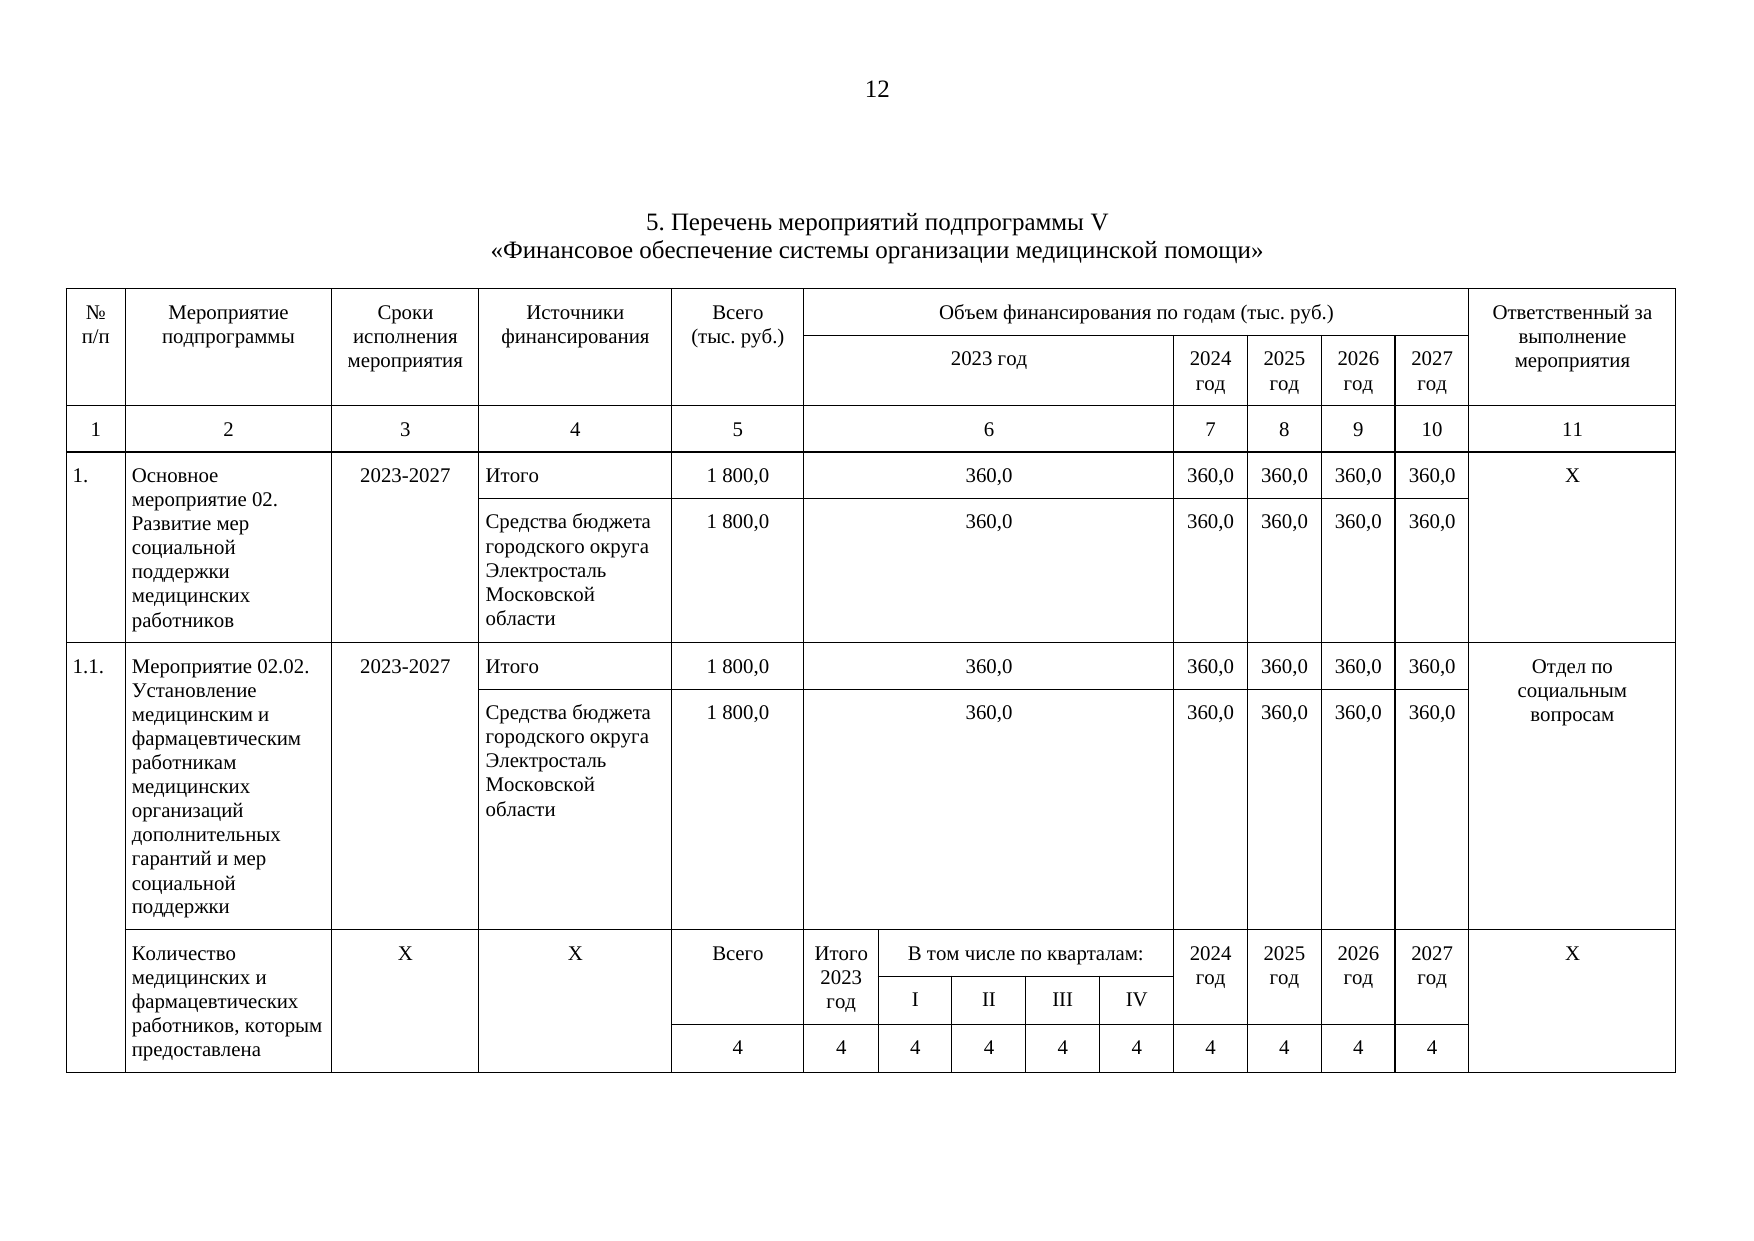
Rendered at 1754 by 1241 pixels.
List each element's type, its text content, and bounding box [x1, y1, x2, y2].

table_cell 360,0 [1396, 643, 1468, 688]
table_cell Итого 2023 год [804, 930, 878, 1024]
table_cell 2023-2027 [332, 643, 478, 929]
table_cell 1 [67, 406, 125, 451]
table_cell 1.1. [67, 643, 125, 1072]
table_cell 360,0 [1248, 643, 1321, 688]
table_cell Средства бюджета городского округа Электросталь Московской области [479, 499, 671, 642]
table_cell Итого [479, 643, 671, 688]
table_cell 1 800,0 [672, 690, 803, 929]
table_cell 360,0 [1322, 643, 1394, 688]
table_cell 360,0 [1396, 499, 1468, 642]
text 5. Перечень мероприятий подпрограммы V [118, 207, 1636, 236]
table_cell 360,0 [804, 643, 1173, 688]
table_header Ответственный за выполнение мероприятия [1469, 289, 1675, 405]
table_cell 360,0 [1248, 453, 1321, 498]
table_cell 2027 год [1396, 930, 1468, 1024]
table_cell 360,0 [1322, 453, 1394, 498]
table_cell 4 [479, 406, 671, 451]
table_cell II [952, 977, 1025, 1024]
table_cell X [1469, 930, 1675, 1072]
table_cell 1 800,0 [672, 643, 803, 688]
table_cell 360,0 [804, 499, 1173, 642]
table_cell 2027 год [1396, 336, 1468, 405]
table_cell 360,0 [1174, 499, 1247, 642]
table_cell 1 800,0 [672, 499, 803, 642]
table_cell 9 [1322, 406, 1394, 451]
table_cell 1. [67, 453, 125, 642]
table_cell 4 [1174, 1025, 1247, 1072]
table_cell 2024 год [1174, 336, 1247, 405]
table_cell 360,0 [1174, 643, 1247, 688]
table_cell X [479, 930, 671, 1072]
table_cell 4 [804, 1025, 878, 1072]
table_cell 360,0 [1174, 690, 1247, 929]
table_cell Всего [672, 930, 803, 1024]
table_cell В том числе по кварталам: [879, 930, 1173, 976]
table_header Всего (тыс. руб.) [672, 289, 803, 405]
table_header Источники финансирования [479, 289, 671, 405]
table_cell 5 [672, 406, 803, 451]
table_cell 360,0 [804, 690, 1173, 929]
table_cell 11 [1469, 406, 1675, 451]
table_cell 360,0 [1248, 690, 1321, 929]
table_cell Мероприятие 02.02. Установление медицинским и фармацевтическим работникам медицинских организаций дополнительных гарантий и мер социальной поддержки [126, 643, 331, 929]
table_cell Основное мероприятие 02. Развитие мер социальной поддержки медицинских работников [126, 453, 331, 642]
table_cell 360,0 [1396, 453, 1468, 498]
table_cell III [1026, 977, 1099, 1024]
table_cell 2025 год [1248, 930, 1321, 1024]
table_header Мероприятие подпрограммы [126, 289, 331, 405]
table_cell 360,0 [1322, 690, 1394, 929]
table_cell 6 [804, 406, 1173, 451]
table_cell 4 [1248, 1025, 1321, 1072]
table_cell 2 [126, 406, 331, 451]
table_cell 2025 год [1248, 336, 1321, 405]
table_cell 360,0 [1248, 499, 1321, 642]
table_header Объем финансирования по годам (тыс. руб.) [804, 289, 1468, 335]
table_cell 3 [332, 406, 478, 451]
table_cell Средства бюджета городского округа Электросталь Московской области [479, 690, 671, 929]
table_header № п/п [67, 289, 125, 405]
table_cell 360,0 [1322, 499, 1394, 642]
table_cell 4 [879, 1025, 951, 1072]
table_cell 1 800,0 [672, 453, 803, 498]
table_cell Количество медицинских и фармацевтических работников, которым предоставлена компенсация аренды жилой площади, человек [126, 930, 331, 1072]
table_cell 2026 год [1322, 930, 1394, 1024]
text «Финансовое обеспечение системы организации медицинской помощи» [118, 236, 1636, 264]
table_header Сроки исполнения мероприятия [332, 289, 478, 405]
table_cell 8 [1248, 406, 1321, 451]
table_cell 2026 год [1322, 336, 1394, 405]
table_cell 360,0 [804, 453, 1173, 498]
table_cell 360,0 [1174, 453, 1247, 498]
table_cell 2024 год [1174, 930, 1247, 1024]
table_cell 4 [1026, 1025, 1099, 1072]
table_cell 2023 год [804, 336, 1173, 405]
table_cell I [879, 977, 951, 1024]
table_cell 7 [1174, 406, 1247, 451]
table_cell 2023-2027 [332, 453, 478, 642]
table_cell 10 [1396, 406, 1468, 451]
table_cell 4 [1322, 1025, 1394, 1072]
table_cell 4 [1396, 1025, 1468, 1072]
table_cell 4 [1100, 1025, 1173, 1072]
table_cell X [1469, 453, 1675, 642]
table_cell 360,0 [1396, 690, 1468, 929]
table_cell Итого [479, 453, 671, 498]
table_cell 4 [952, 1025, 1025, 1072]
table_cell IV [1100, 977, 1173, 1024]
table_cell 4 [672, 1025, 803, 1072]
table_cell Отдел по социальным вопросам [1469, 643, 1675, 929]
table_cell X [332, 930, 478, 1072]
